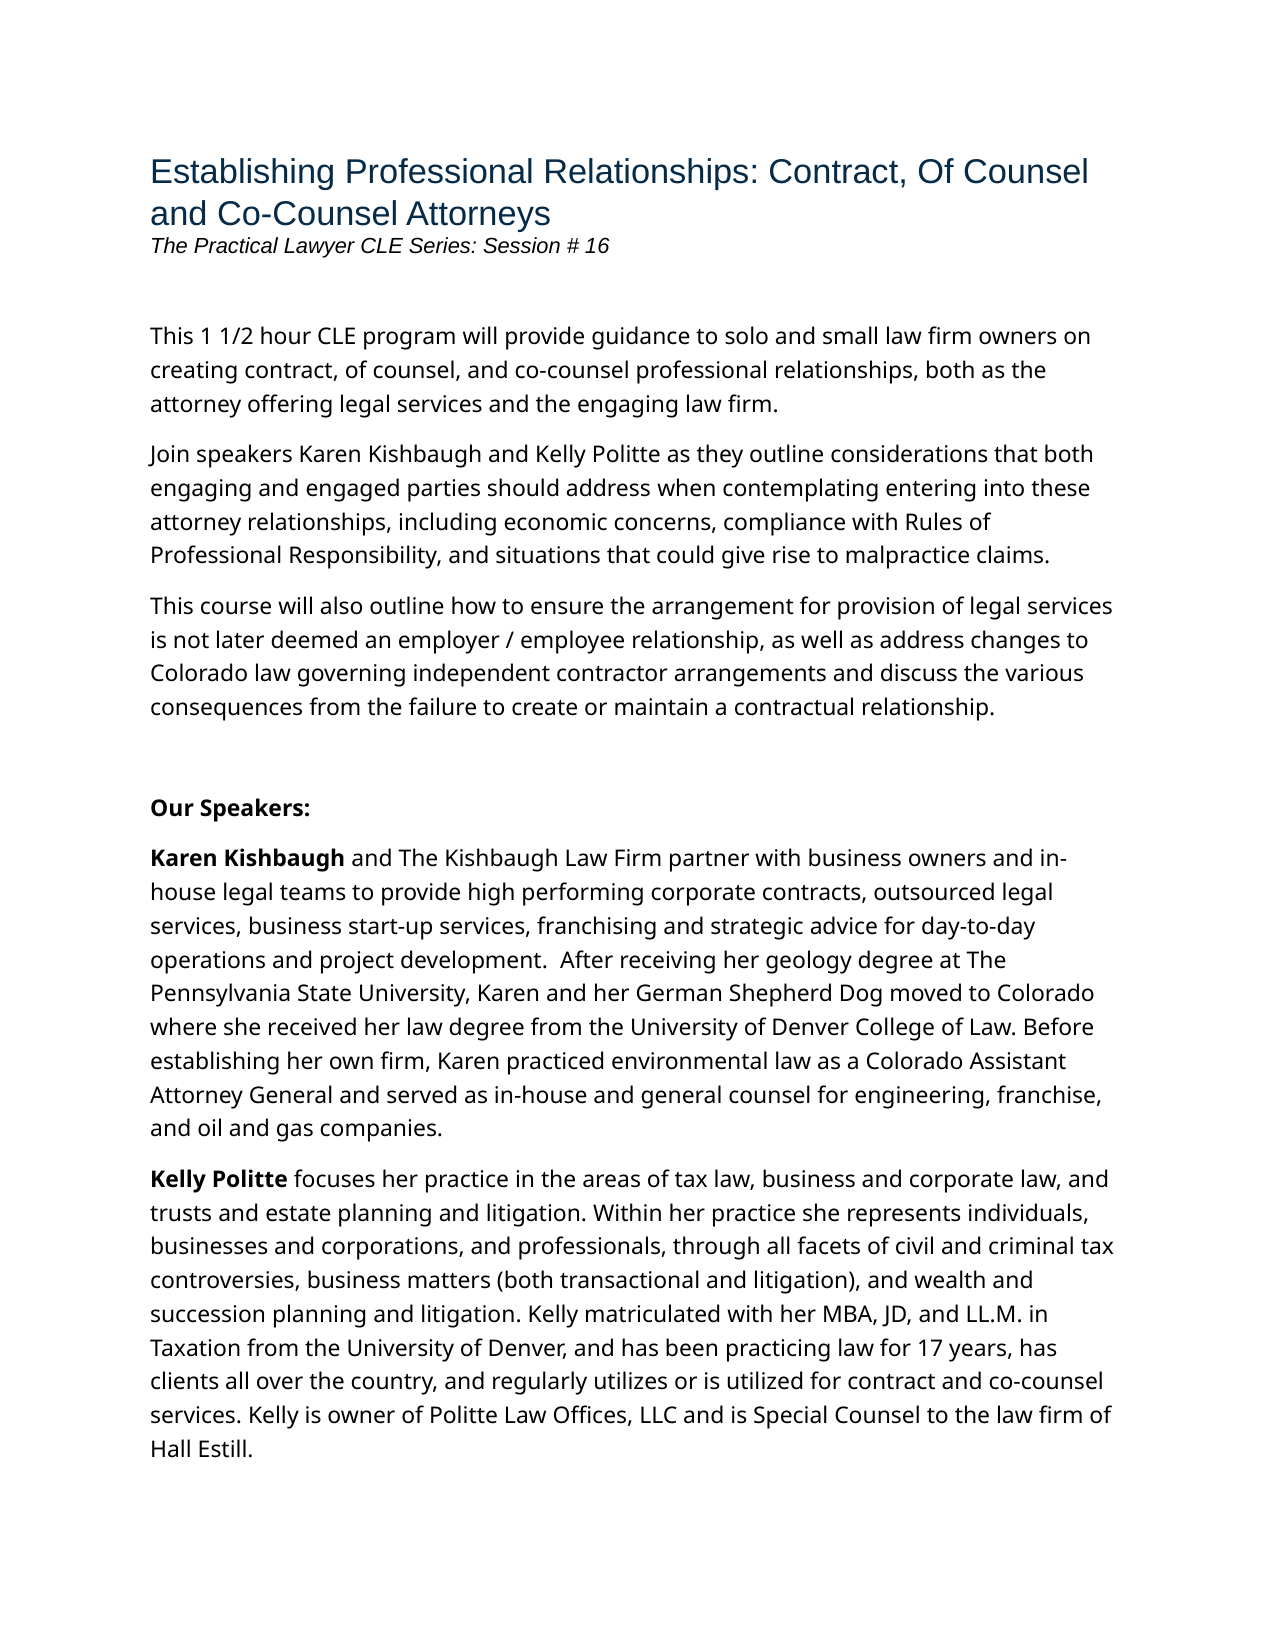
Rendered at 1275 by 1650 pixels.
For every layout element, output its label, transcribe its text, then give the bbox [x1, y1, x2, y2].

text Join speakers Karen Kishbaugh and Kelly Politte as they outline considerations that both engaging and engaged parties should address when contemplating entering into these attorney relationships, including economic concerns, compliance with Rules of Professional Responsibility, and situations that could give rise to malpractice claims. [150, 438, 1125, 571]
text Our Speakers: [150, 792, 1125, 823]
text Kelly Politte focuses her practice in the areas of tax law, business and corporate law, and trusts and estate planning and litigation. Within her practice she represents individuals, businesses and corporations, and professionals, through all facets of civil and criminal tax controversies, business matters (both transactional and litigation), and wealth and succession planning and litigation. Kelly matriculated with her MBA, JD, and LL.M. in Taxation from the University of Denver, and has been practicing law for 17 years, has clients all over the country, and regularly utilizes or is utilized for contract and co-counsel services. Kelly is owner of Politte Law Offices, LLC and is Special Counsel to the law firm of Hall Estill. [150, 1163, 1125, 1464]
text Karen Kishbaugh and The Kishbaugh Law Firm partner with business owners and in-house legal teams to provide high performing corporate contracts, outsourced legal services, business start-up services, franchising and strategic advice for day-to-day operations and project development. After receiving her geology degree at The Pennsylvania State University, Karen and her German Shepherd Dog moved to Colorado where she received her law degree from the University of Denver College of Law. Before establishing her own firm, Karen practiced environmental law as a Colorado Assistant Attorney General and served as in-house and general counsel for engineering, franchise, and oil and gas companies. [150, 842, 1125, 1143]
text This 1 1/2 hour CLE program will provide guidance to solo and small law firm owners on creating contract, of counsel, and co-counsel professional relationships, both as the attorney offering legal services and the engaging law firm. [150, 320, 1125, 419]
subtitle Establishing Professional Relationships: Contract, Of Counsel and Co-Counsel Attorneys [150, 150, 1125, 232]
text This course will also outline how to ensure the arrangement for provision of legal services is not later deemed an employer / employee relationship, as well as address changes to Colorado law governing independent contractor arrangements and discuss the various consequences from the failure to create or maintain a contractual relationship. [150, 590, 1125, 722]
text The Practical Lawyer CLE Series: Session # 16 [150, 232, 1125, 258]
